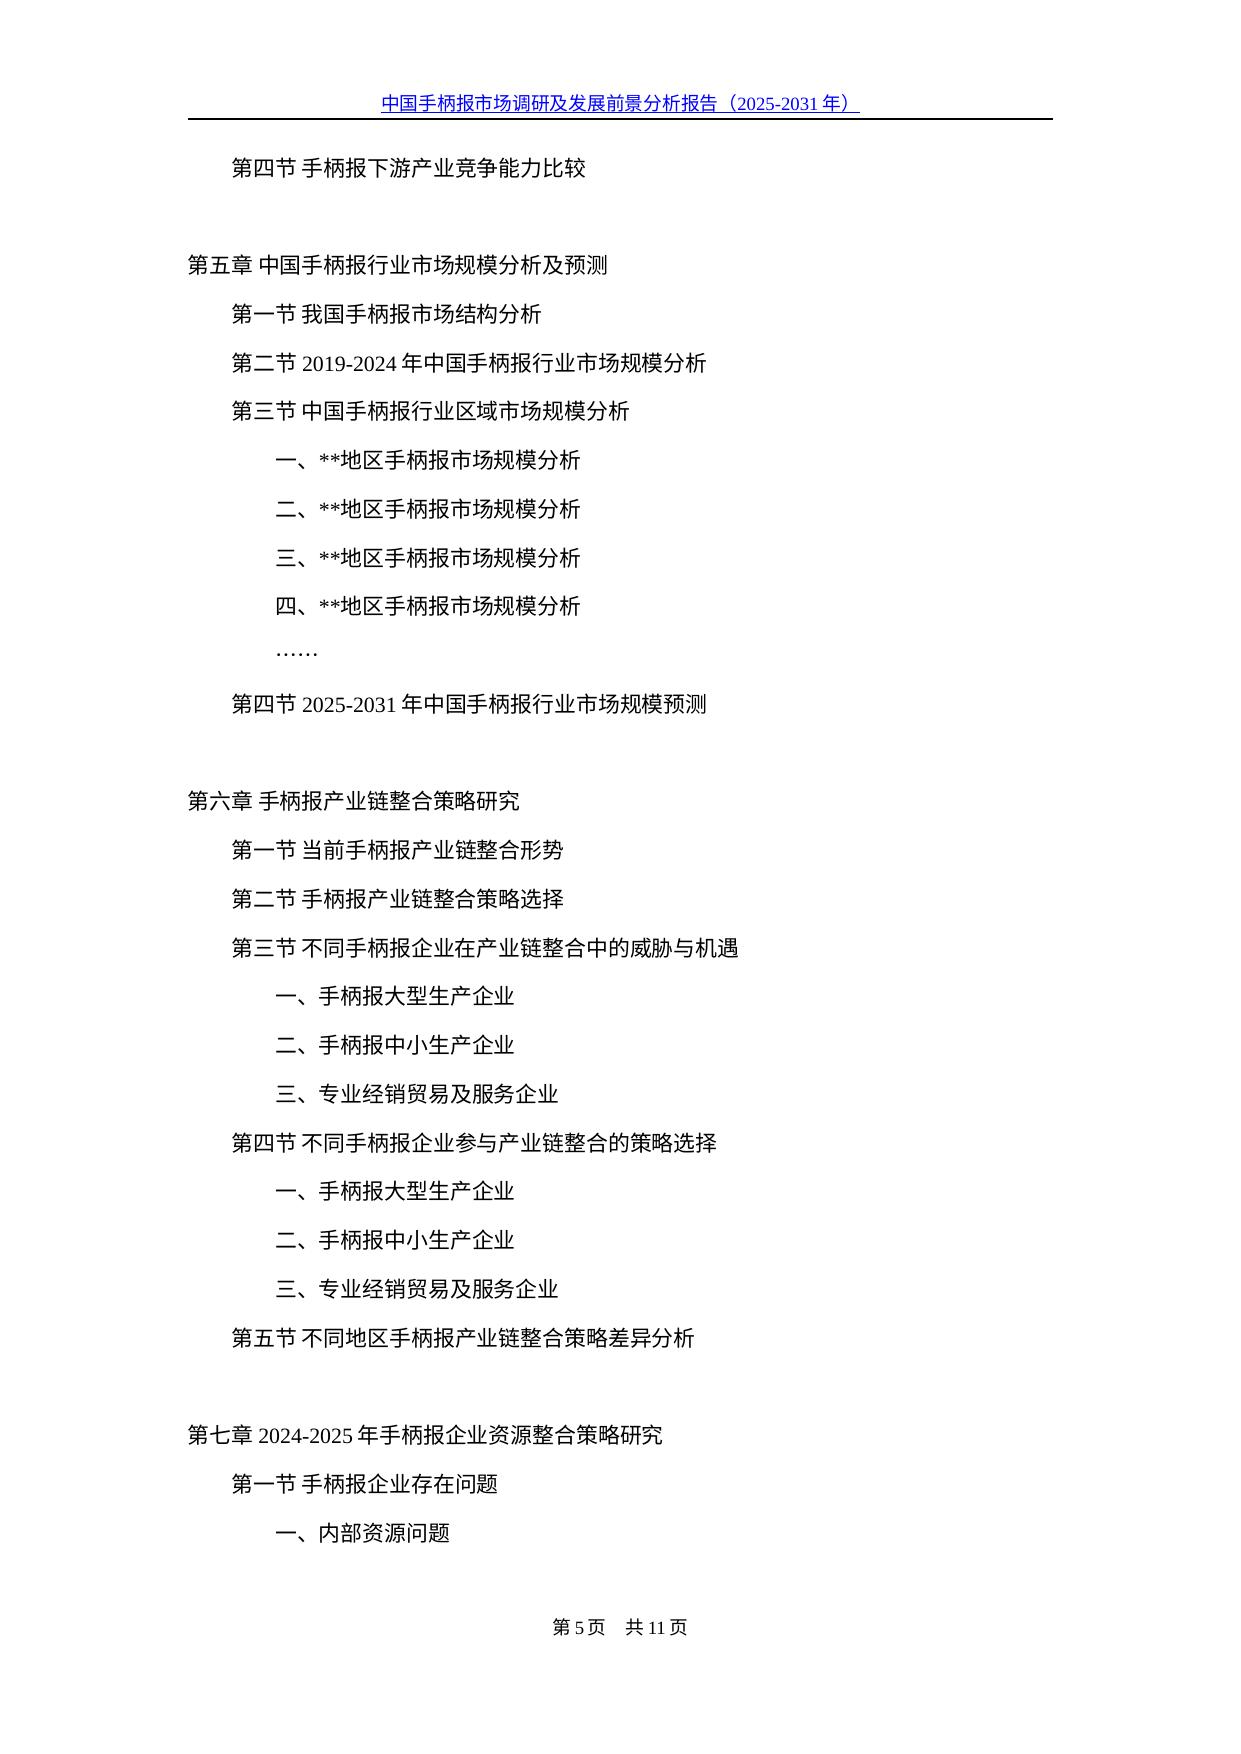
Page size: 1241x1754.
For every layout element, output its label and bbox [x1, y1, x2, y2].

text [187, 150, 1053, 1548]
